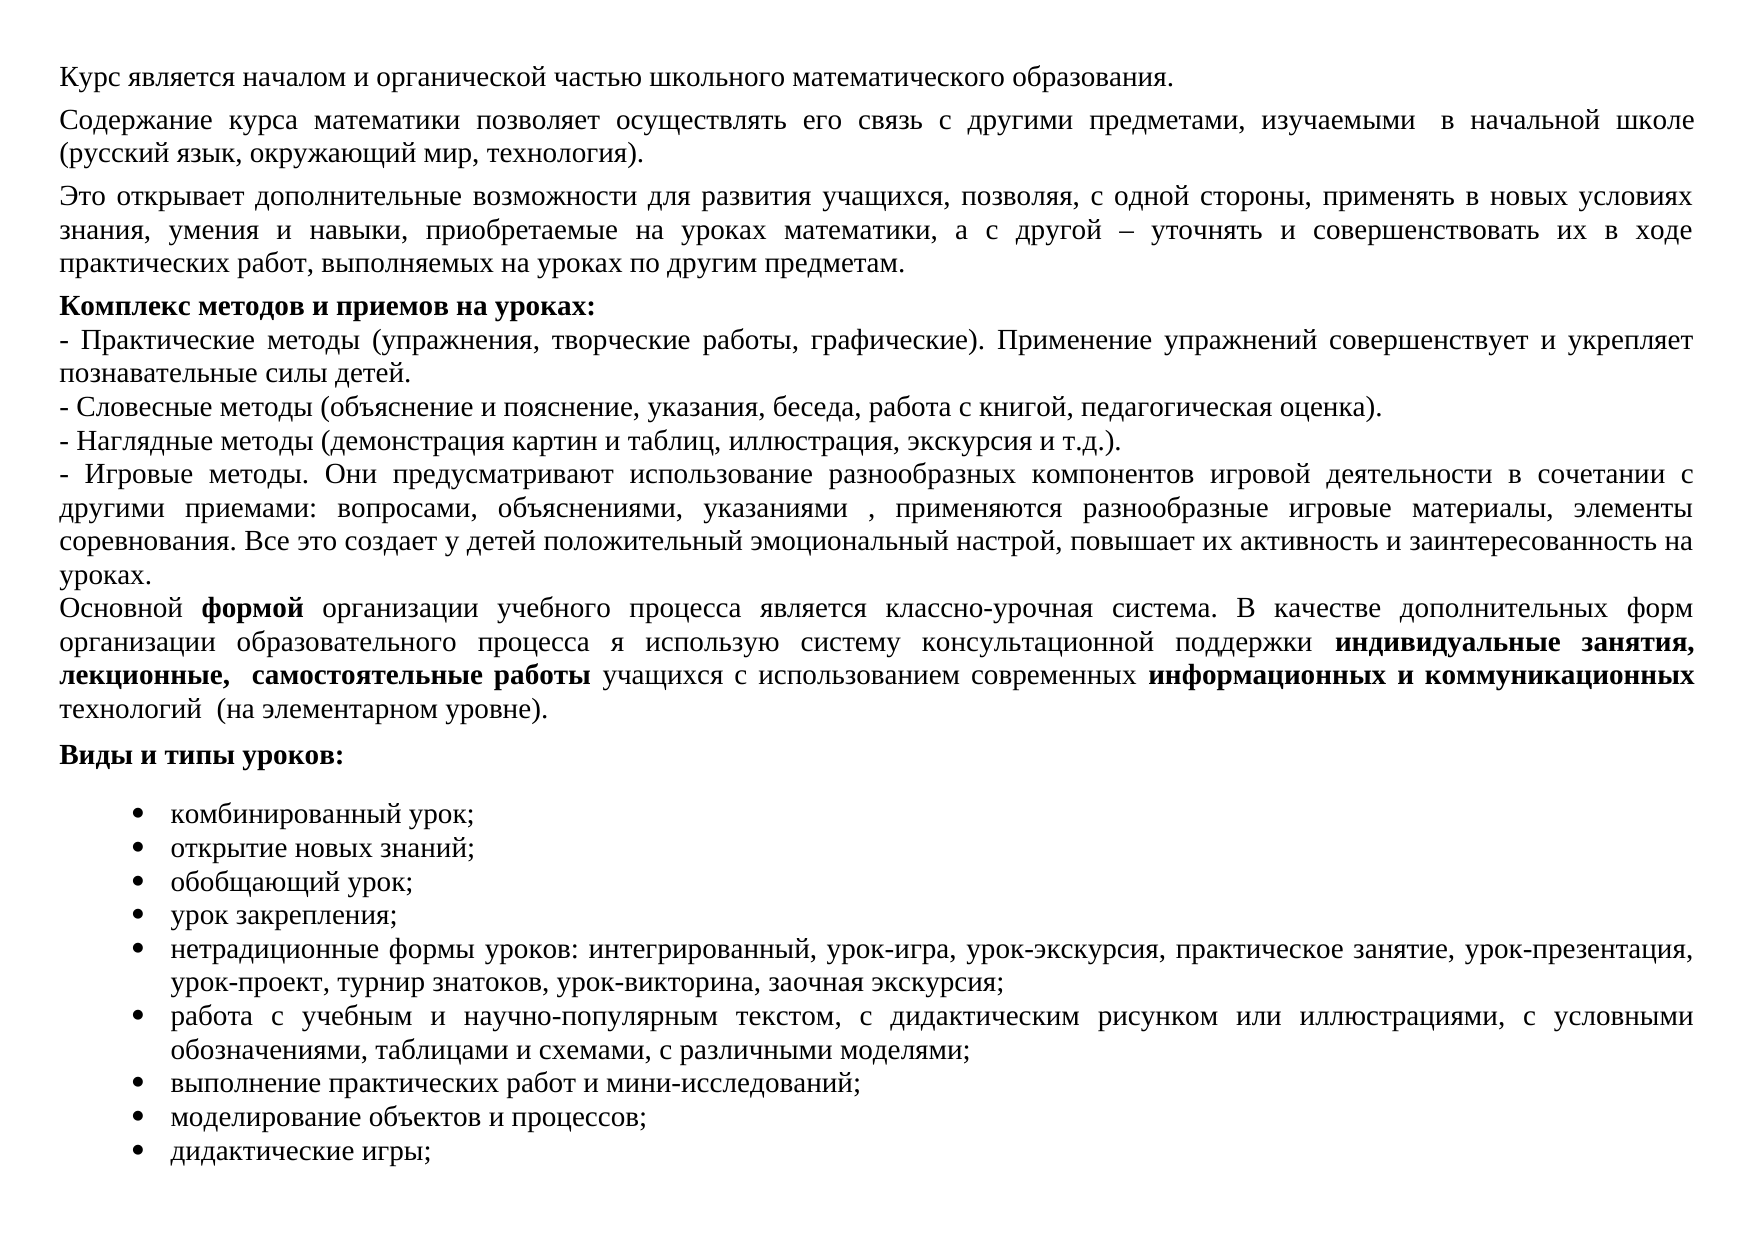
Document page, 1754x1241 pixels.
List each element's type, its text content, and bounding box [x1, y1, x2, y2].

list дидактические игры; [133, 1133, 1695, 1166]
text - Наглядные методы (демонстрация картин и таблиц, иллюстрация, экскурсия и т.д.). [59, 423, 1695, 456]
list обобщающий урок; [133, 864, 1695, 897]
text Курс является началом и органической частью школьного математического образования. [59, 59, 1695, 93]
list комбинированный урок; [133, 796, 1695, 830]
list моделирование объектов и процессов; [133, 1099, 1695, 1133]
list выполнение практических работ и мини-исследований; [133, 1065, 1695, 1099]
text - Игровые методы. Они предусматривают использование разнообразных компонентов игровой деятельности в сочетании с другими приемами: вопросами, объяснениями, указаниями , применяются разнообразные игровые материалы, элементы соревнования. Все это создает у детей положительный эмоциональный настрой, повышает их активность и заинтересованность на уроках. [59, 456, 1695, 590]
text Это открывает дополнительные возможности для развития учащихся, позволяя, с одной стороны, применять в новых условиях знания, умения и навыки, приобретаемые на уроках математики, а с другой – уточнять и совершенствовать их в ходе практических работ, выполняемых на уроках по другим предметам. [59, 178, 1695, 279]
list нетрадиционные формы уроков: интегрированный, урок-игра, урок-экскурсия, практическое занятие, урок-презентация, урок-проект, турнир знатоков, урок-викторина, заочная экскурсия; [133, 931, 1695, 998]
text - Практические методы (упражнения, творческие работы, графические). Применение упражнений совершенствует и укрепляет познавательные силы детей. [59, 322, 1695, 389]
text Комплекс методов и приемов на уроках: [59, 288, 1695, 322]
text Содержание курса математики позволяет осуществлять его связь с другими предметами, изучаемыми в начальной школе (русский язык, окружающий мир, технология). [59, 102, 1695, 169]
text Основной формой организации учебного процесса является классно-урочная система. В качестве дополнительных форм организации образовательного процесса я использую систему консультационной поддержки индивидуальные занятия, лекционные, самостоятельные работы учащихся с использованием современных информационных и коммуникационных технологий (на элементарном уровне). [59, 590, 1695, 724]
list работа с учебным и научно-популярным текстом, с дидактическим рисунком или иллюстрациями, с условными обозначениями, таблицами и схемами, с различными моделями; [133, 998, 1695, 1065]
list открытие новых знаний; [133, 830, 1695, 864]
text Виды и типы уроков: [59, 737, 1695, 771]
text - Словесные методы (объяснение и пояснение, указания, беседа, работа с книгой, педагогическая оценка). [59, 389, 1695, 423]
list урок закрепления; [133, 897, 1695, 931]
